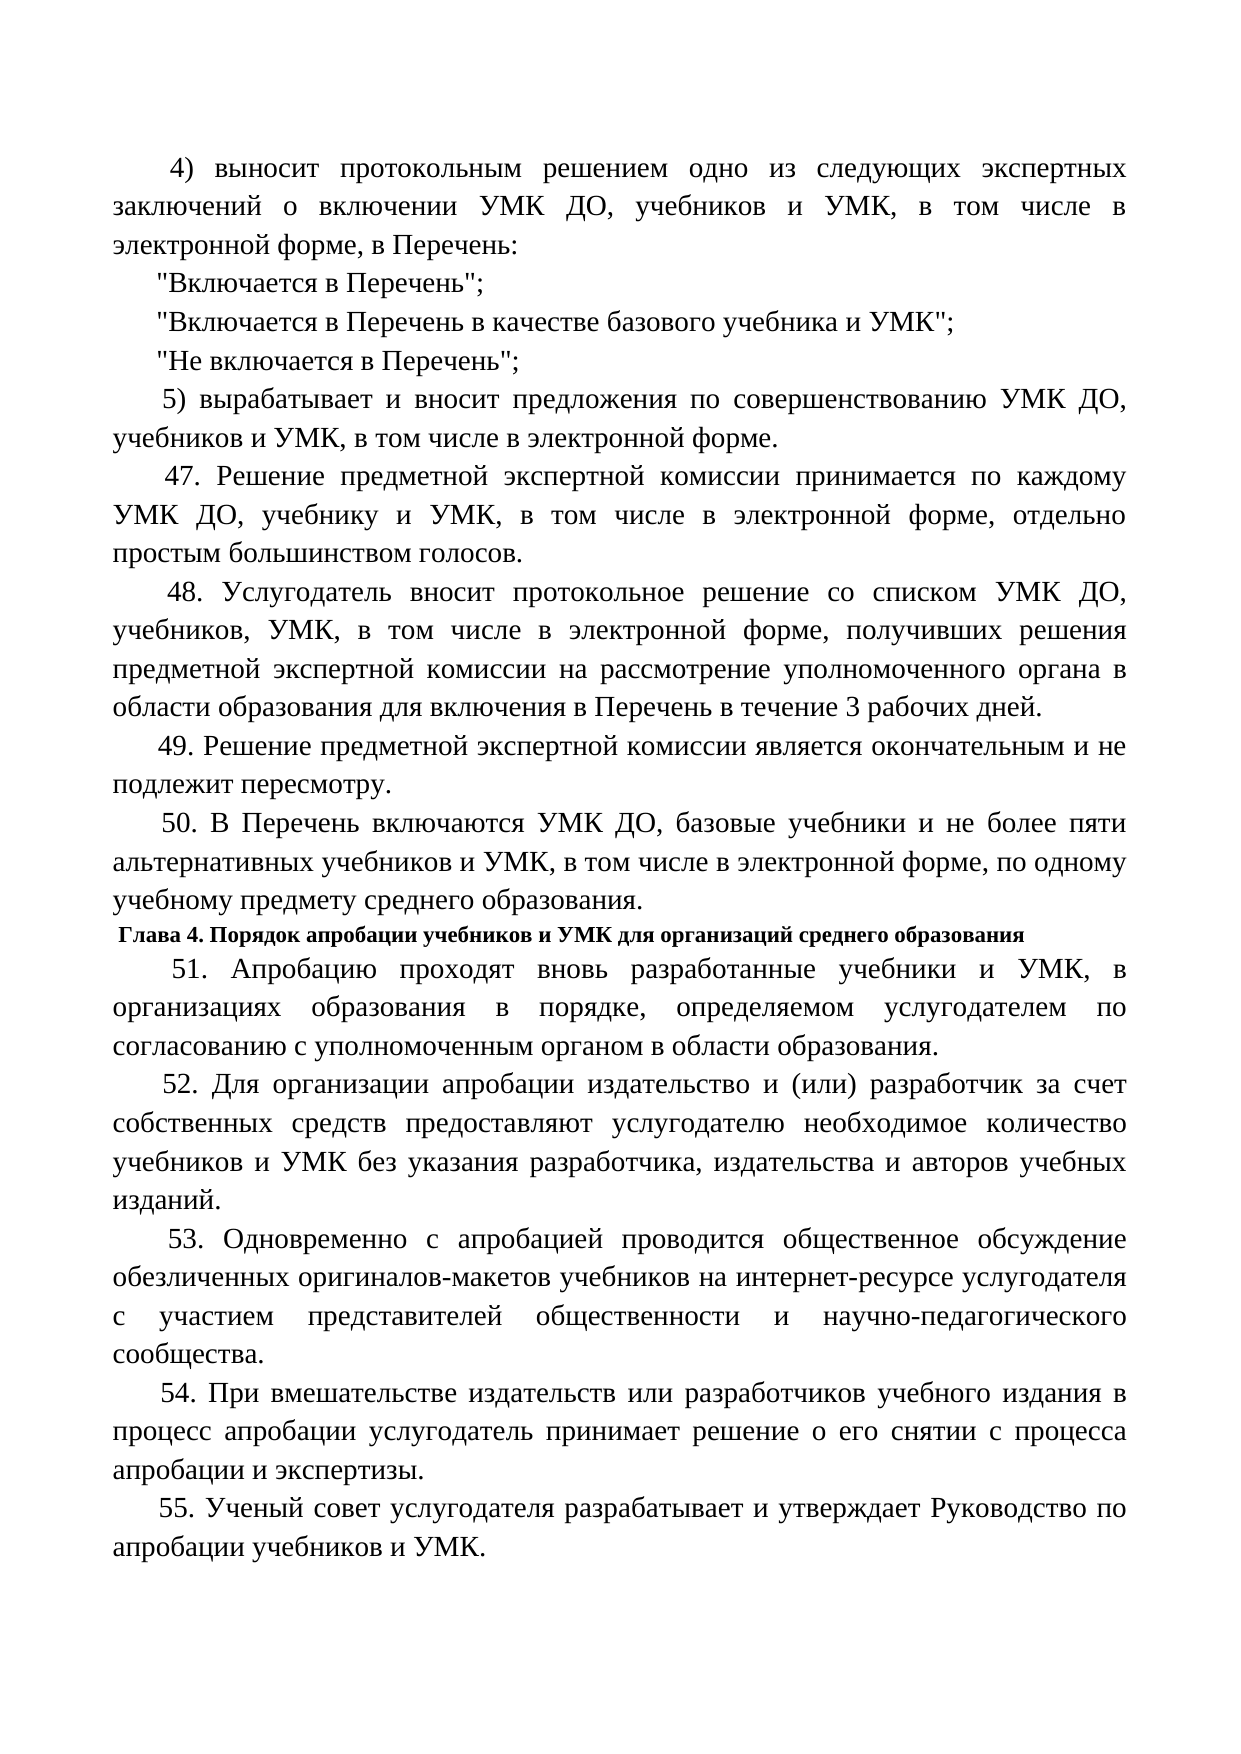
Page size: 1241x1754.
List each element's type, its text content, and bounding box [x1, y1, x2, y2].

text 53. Одновременно с апробацией проводится общественное обсуждение обезличенных оригиналов-макетов учебников на интернет-ресурсе услугодателя с участием представителей общественности и научно-педагогического сообщества. [112, 1221, 1128, 1370]
text 54. При вмешательстве издательств или разработчиков учебного издания в процесс апробации услугодатель принимает решение о его снятии с процесса апробации и экспертизы. [112, 1375, 1128, 1486]
text 55. Ученый совет услугодателя разрабатывает и утверждает Руководство по апробации учебников и УМК. [112, 1491, 1128, 1563]
text 49. Решение предметной экспертной комиссии является окончательным и не подлежит пересмотру. [112, 728, 1128, 800]
text 52. Для организации апробации издательство и (или) разработчик за счет собственных средств предоставляют услугодателю необходимое количество учебников и УМК без указания разработчика, издательства и авторов учебных изданий. [112, 1067, 1128, 1216]
text 51. Апробацию проходят вновь разработанные учебники и УМК, в организациях образования в порядке, определяемом услугодателем по согласованию с уполномоченным органом в области образования. [112, 951, 1128, 1062]
text "Не включается в Перечень"; [112, 343, 1128, 376]
text 48. Услугодатель вносит протокольное решение со списком УМК ДО, учебников, УМК, в том числе в электронной форме, получивших решения предметной экспертной комиссии на рассмотрение уполномоченного органа в области образования для включения в Перечень в течение 3 рабочих дней. [112, 574, 1128, 723]
text "Включается в Перечень в качестве базового учебника и УМК"; [112, 304, 1128, 338]
text 47. Решение предметной экспертной комиссии принимается по каждому УМК ДО, учебнику и УМК, в том числе в электронной форме, отдельно простым большинством голосов. [112, 458, 1128, 569]
text 4) выносит протокольным решением одно из следующих экспертных заключений о включении УМК ДО, учебников и УМК, в том числе в электронной форме, в Перечень: [112, 150, 1128, 261]
text "Включается в Перечень"; [112, 266, 1128, 299]
text 50. В Перечень включаются УМК ДО, базовые учебники и не более пяти альтернативных учебников и УМК, в том числе в электронной форме, по одному учебному предмету среднего образования. [112, 805, 1128, 916]
text Глава 4. Порядок апробации учебников и УМК для организаций среднего образования [112, 921, 1128, 947]
text 5) вырабатывает и вносит предложения по совершенствованию УМК ДО, учебников и УМК, в том числе в электронной форме. [112, 381, 1128, 453]
